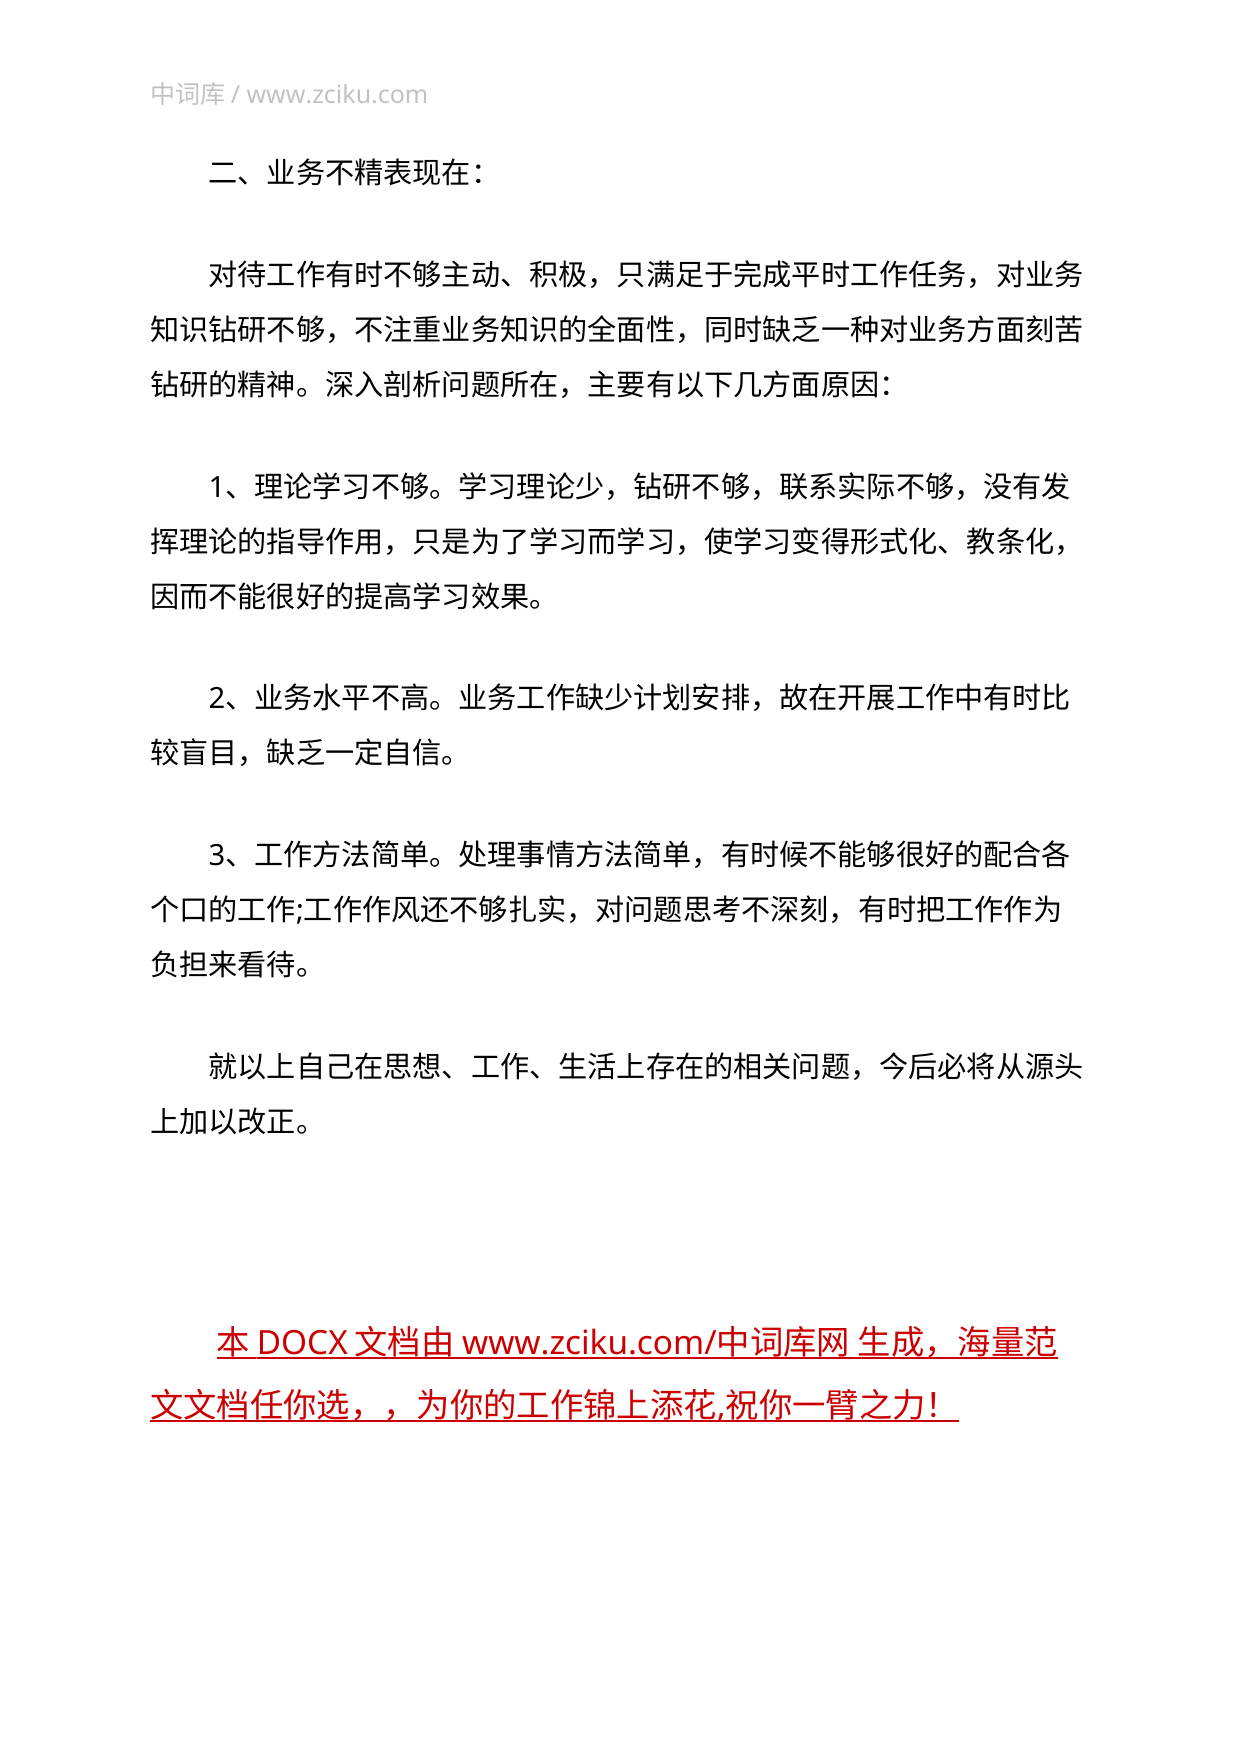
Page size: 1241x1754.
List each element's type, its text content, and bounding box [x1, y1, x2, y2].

text 二、业务不精表现在： [150, 150, 1090, 192]
text 就以上自己在思想、工作、生活上存在的相关问题，今后必将从源头上加以改正。 [150, 1043, 1090, 1141]
text 2、业务水平不高。业务工作缺少计划安排，故在开展工作中有时比较盲目，缺乏一定自信。 [150, 675, 1090, 772]
text 3、工作方法简单。处理事情方法简单，有时候不能够很好的配合各个口的工作;工作作风还不够扎实，对问题思考不深刻，有时把工作作为负担来看待。 [150, 832, 1090, 984]
text 1、理论学习不够。学习理论少，钻研不够，联系实际不够，没有发挥理论的指导作用，只是为了学习而学习，使学习变得形式化、教条化，因而不能很好的提高学习效果。 [150, 463, 1090, 616]
text 对待工作有时不够主动、积极，只满足于完成平时工作任务，对业务知识钻研不够，不注重业务知识的全面性，同时缺乏一种对业务方面刻苦钻研的精神。深入剖析问题所在，主要有以下几方面原因： [150, 252, 1090, 404]
text 本DOCX文档由 www.zciku.com/中词库网 生成，海量范文文档任你选，，为你的工作锦上添花,祝你一臂之力！ [150, 1316, 1090, 1427]
